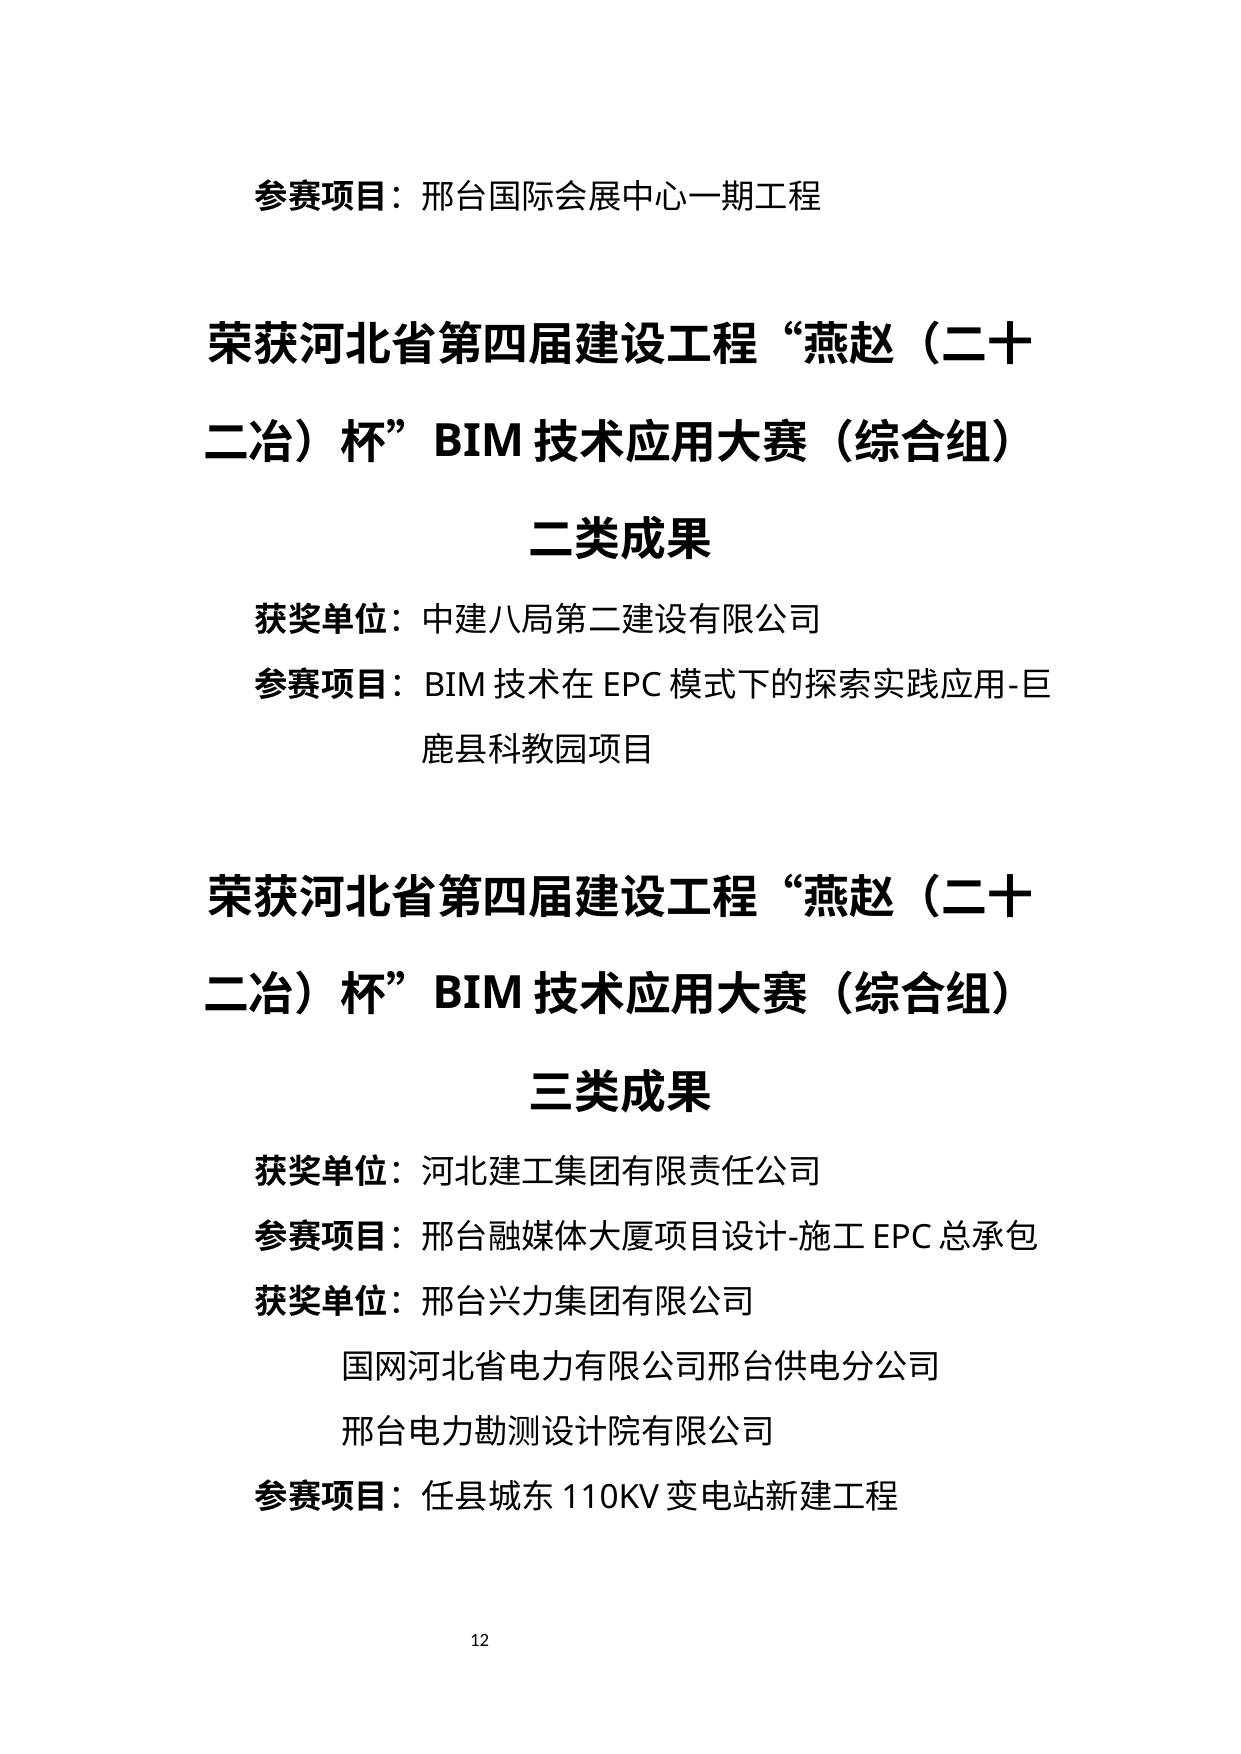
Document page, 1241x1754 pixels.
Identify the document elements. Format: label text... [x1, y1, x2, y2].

text 荣获河北省第四届建设工程“燕赵（二十二冶）杯”BIM技术应用大赛（综合组） [187, 292, 1053, 487]
list 获奖单位：河北建工集团有限责任公司 [187, 1137, 1053, 1202]
list 获奖单位：中建八局第二建设有限公司 [187, 584, 1053, 649]
list 参赛项目：任县城东110KV变电站新建工程 [187, 1462, 1053, 1527]
list 获奖单位：邢台兴力集团有限公司 [187, 1267, 1053, 1332]
list 参赛项目：邢台融媒体大厦项目设计-施工EPC总承包 [187, 1202, 1053, 1267]
text 参赛项目：邢台国际会展中心一期工程 [187, 162, 1053, 227]
text 二类成果 [187, 487, 1053, 584]
list 国网河北省电力有限公司邢台供电分公司 [187, 1332, 1053, 1397]
text 三类成果 [187, 1039, 1053, 1137]
list 参赛项目：BIM技术在EPC模式下的探索实践应用-巨鹿县科教园项目 [254, 649, 1053, 779]
list 邢台电力勘测设计院有限公司 [187, 1397, 1053, 1462]
text 荣获河北省第四届建设工程“燕赵（二十二冶）杯”BIM技术应用大赛（综合组） [187, 844, 1053, 1039]
